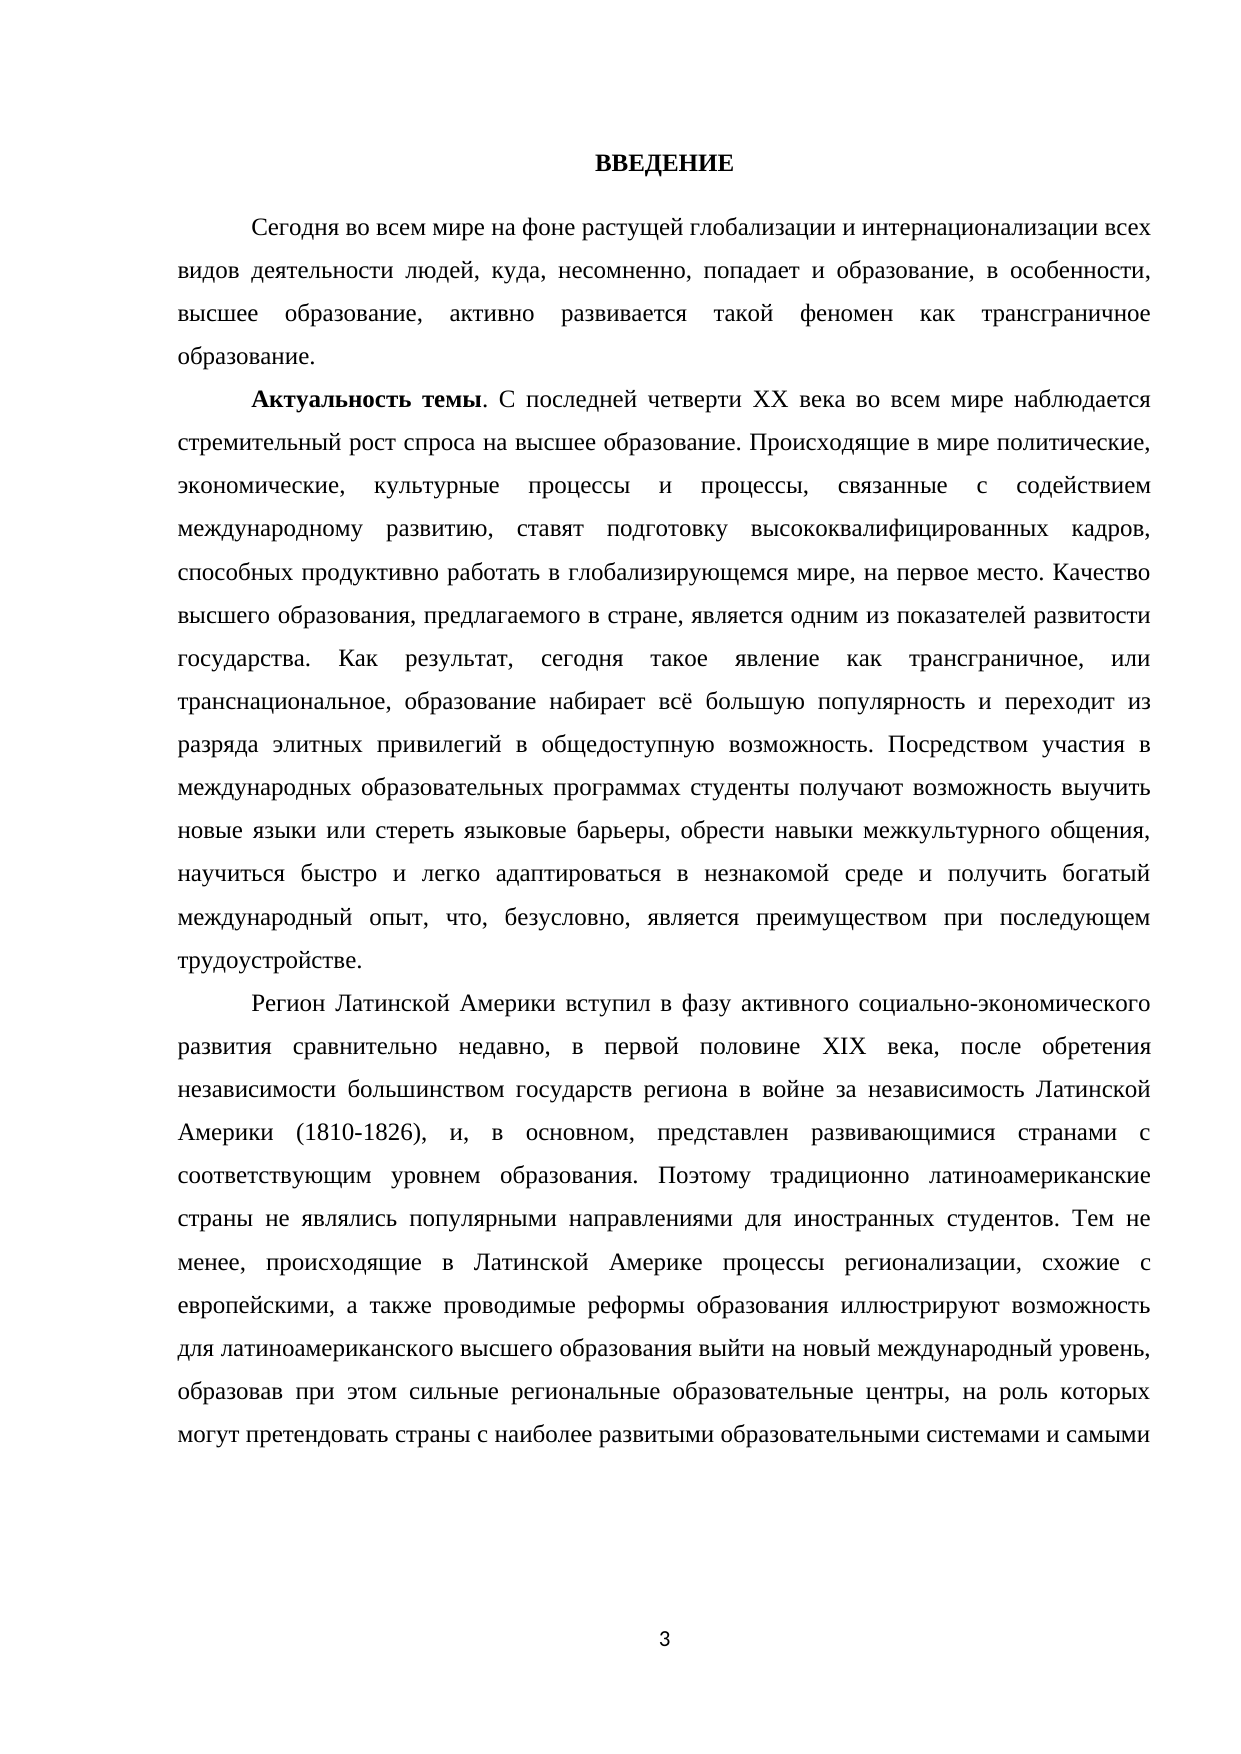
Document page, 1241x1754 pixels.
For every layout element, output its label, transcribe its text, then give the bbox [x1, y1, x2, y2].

text Сегодня во всем мире на фоне растущей глобализации и интернационализации всех видов деятельности людей, куда, несомненно, попадает и образование, в особенности, высшее образование, активно развивается такой феномен как трансграничное образование. [177, 212, 1152, 370]
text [177, 988, 1152, 1448]
text ВВЕДЕНИЕ [177, 148, 1152, 176]
text Актуальность темы. C последней четверти XX века во всем мире наблюдается стремительный рост спроса на высшее образование. Происходящие в мире политические, экономические, культурные процессы и процессы, связанные с содействием международному развитию, ставят подготовку высококвалифицированных кадров, способных продуктивно работать в глобализирующемся мире, на первое место. Качество высшего образования, предлагаемого в стране, является одним из показателей развитости государства. Как результат, сегодня такое явление как трансграничное, или транснациональное, образование набирает всё большую популярность и переходит из разряда элитных привилегий в общедоступную возможность. Посредством участия в международных образовательных программах студенты получают возможность выучить новые языки или стереть языковые барьеры, обрести навыки межкультурного общения, научиться быстро и легко адаптироваться в незнакомой среде и получить богатый международный опыт, что, безусловно, является преимуществом при последующем трудоустройстве. [177, 384, 1152, 973]
